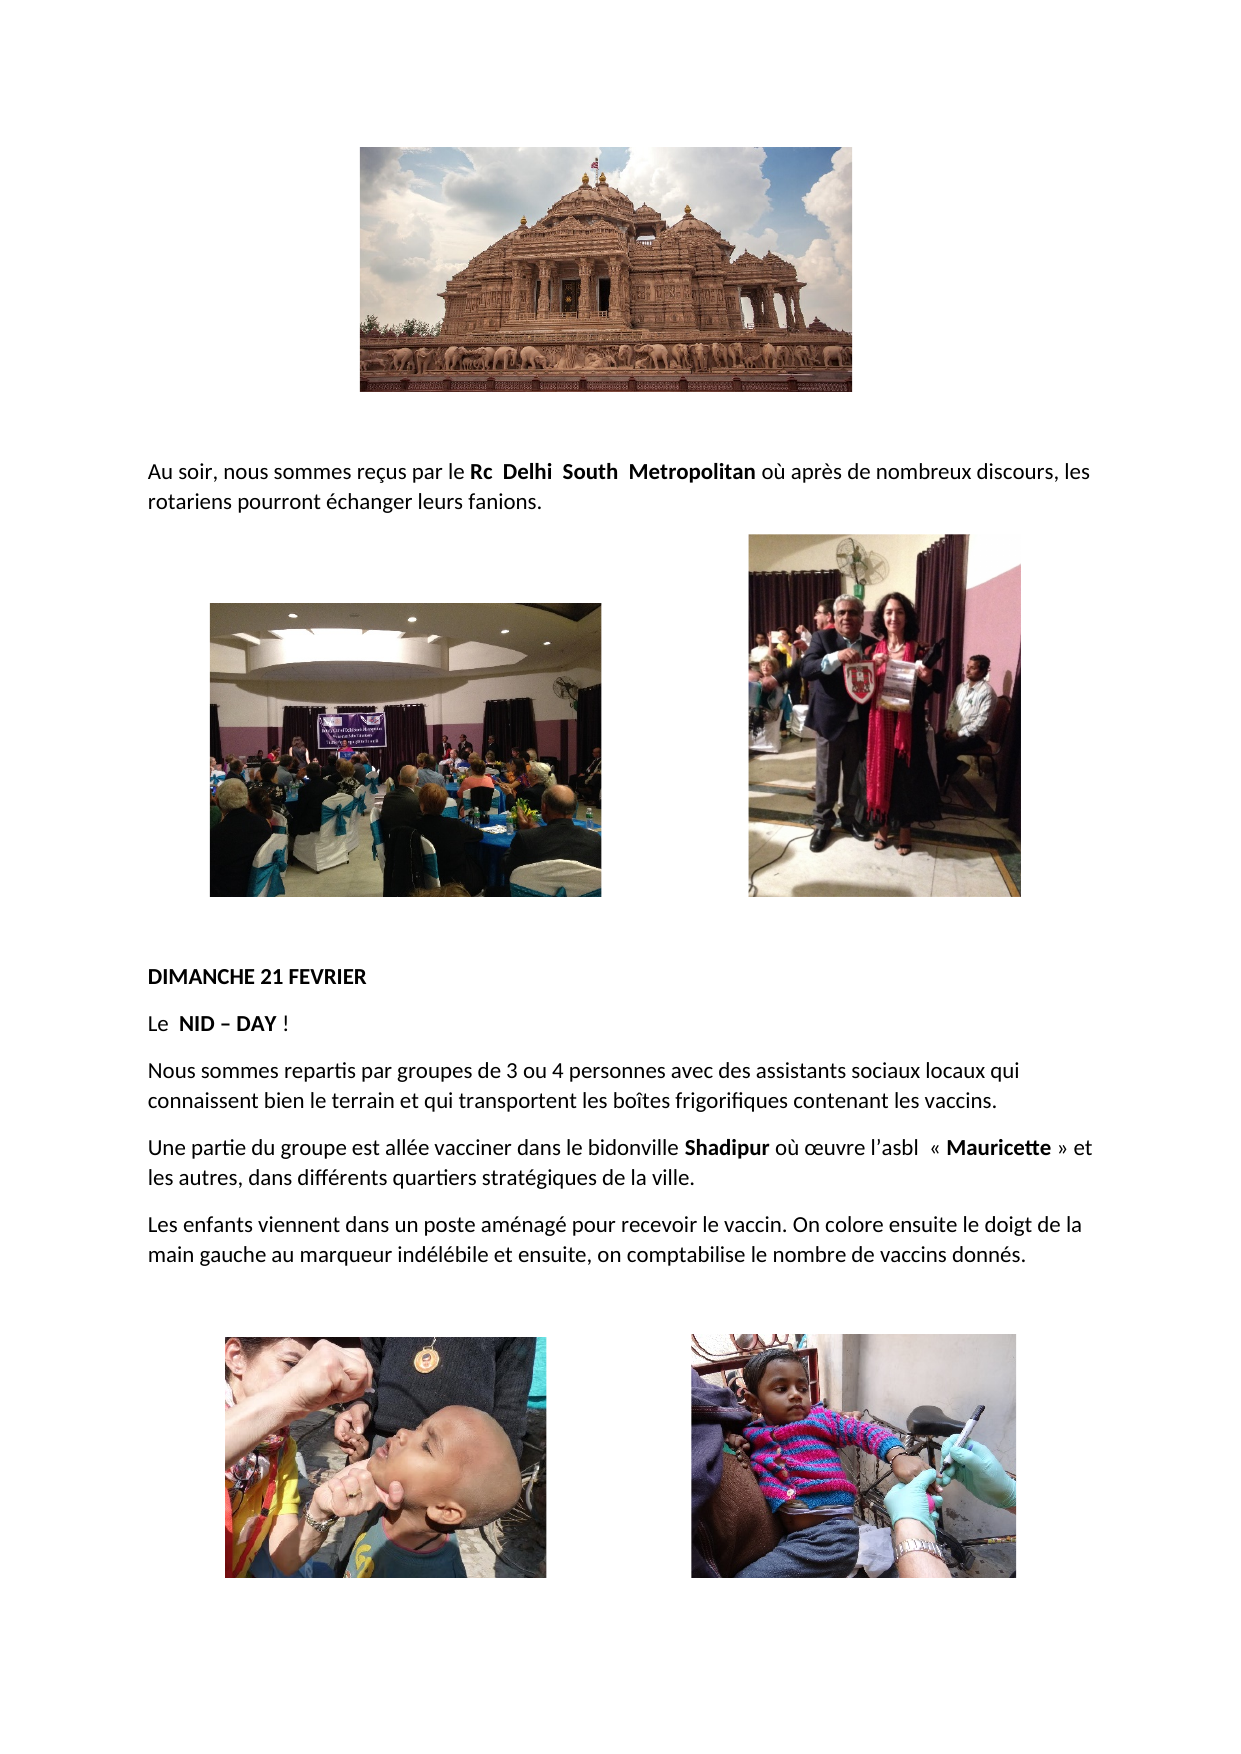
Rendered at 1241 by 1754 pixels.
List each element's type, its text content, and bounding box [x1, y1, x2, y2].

picture [225, 1337, 547, 1578]
picture [359, 147, 853, 392]
picture [691, 1334, 1017, 1578]
text Les enfants viennent dans un poste aménagé pour recevoir le vaccin. On colore ensuite le doigt de la main gauche au marqueur indélébile et ensuite, on comptabilise le nombre de vaccins donnés. [148, 1210, 1093, 1268]
text Au soir, nous sommes reçus par le Rc Delhi South Metropolitan où après de nombreux discours, les rotariens pourront échanger leurs fanions. [148, 457, 1093, 515]
picture [209, 603, 602, 897]
picture [749, 535, 1021, 896]
text DIMANCHE 21 FEVRIER [148, 962, 1093, 990]
text Le NID – DAY ! [148, 1009, 1093, 1037]
text Une partie du groupe est allée vacciner dans le bidonville Shadipur où œuvre l’asbl « Mauricette » et les autres, dans différents quartiers stratégiques de la ville. [148, 1133, 1093, 1191]
text Nous sommes repartis par groupes de 3 ou 4 personnes avec des assistants sociaux locaux qui connaissent bien le terrain et qui transportent les boîtes frigorifiques contenant les vaccins. [148, 1056, 1093, 1114]
